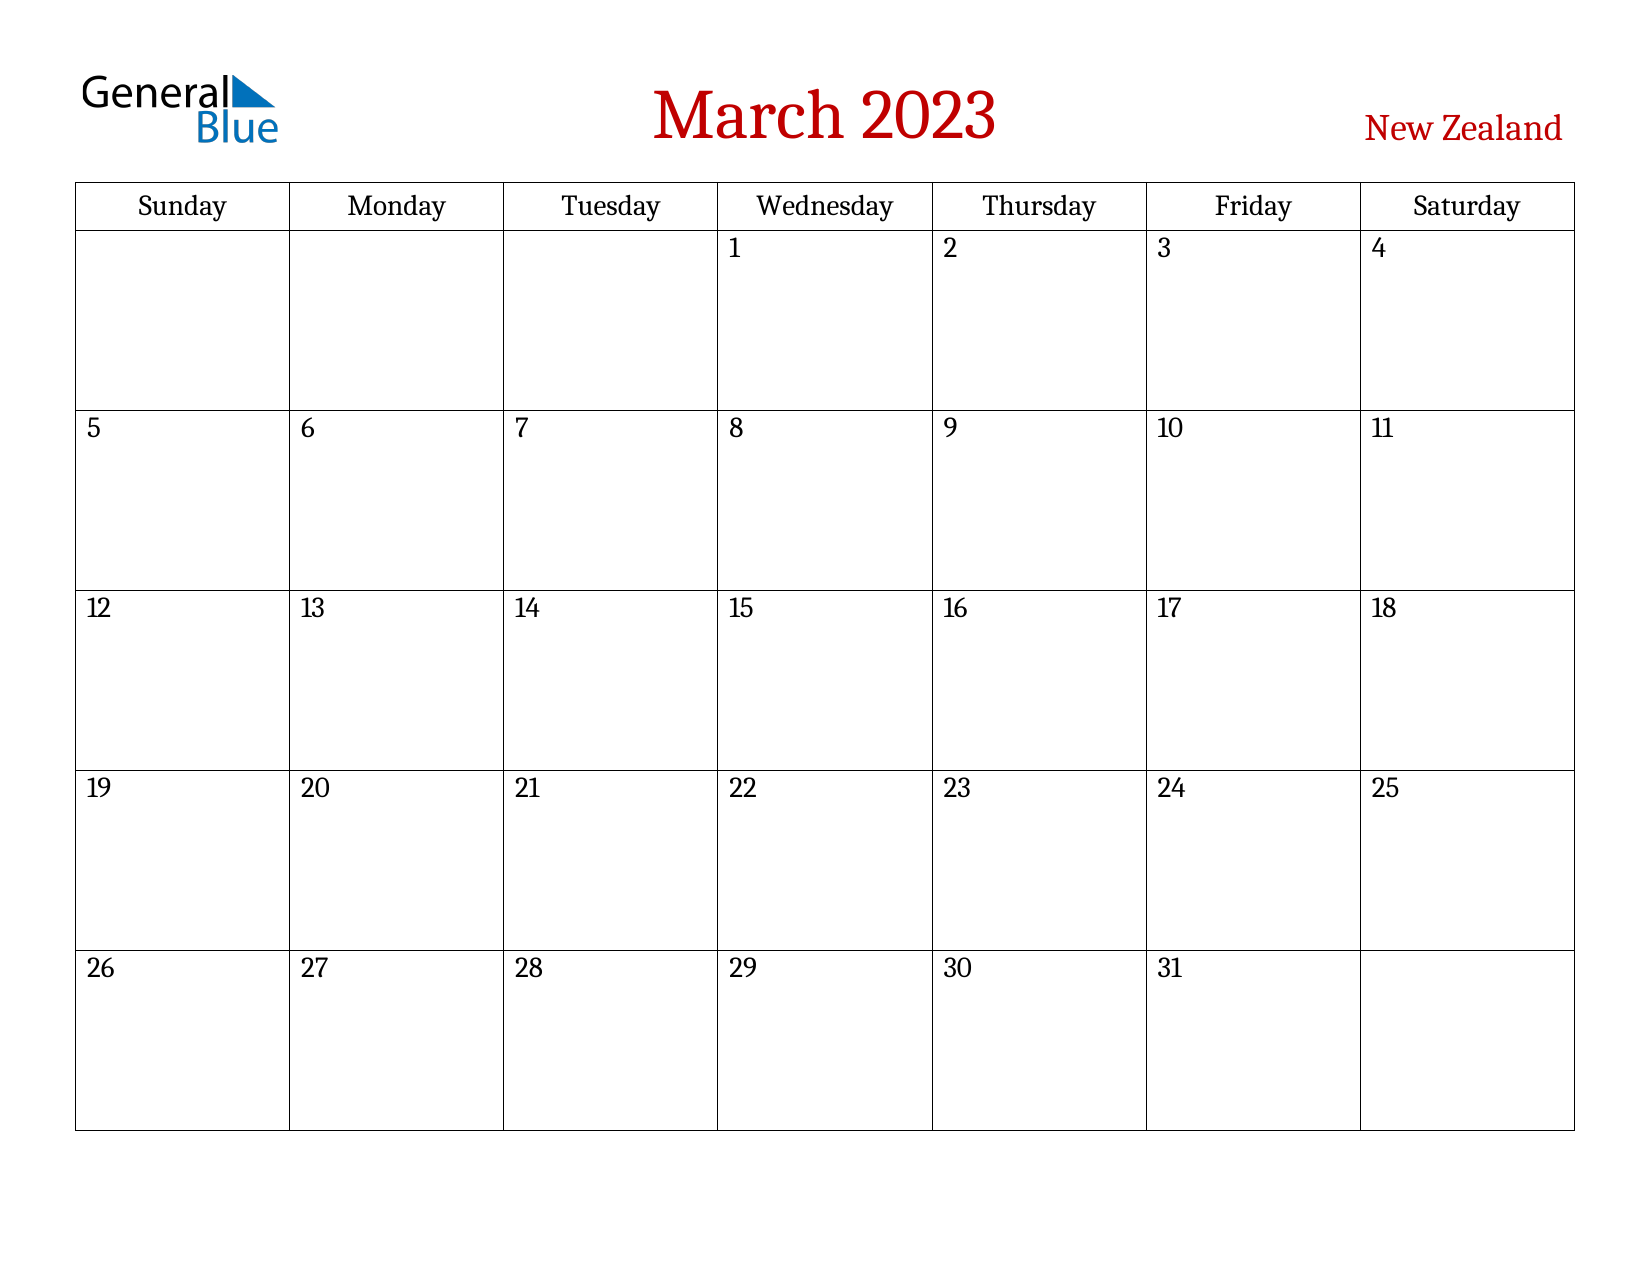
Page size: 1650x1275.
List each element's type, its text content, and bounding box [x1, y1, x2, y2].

table_cell 11 [1361, 411, 1574, 444]
table_cell [1147, 265, 1360, 410]
table_cell 29 [718, 951, 932, 985]
table_cell [1361, 625, 1574, 770]
table_cell 14 [504, 591, 717, 625]
table_cell 19 [76, 771, 289, 805]
table_header [76, 75, 503, 182]
table_cell [76, 625, 289, 770]
table_cell [933, 265, 1146, 410]
table_cell 17 [1147, 591, 1360, 625]
table_cell 15 [718, 591, 932, 625]
table_cell 23 [933, 771, 1146, 805]
picture [82, 75, 278, 143]
table_cell [504, 625, 717, 770]
table_cell 4 [1361, 231, 1574, 264]
table_cell 6 [290, 411, 503, 444]
table_cell 13 [290, 591, 503, 625]
table_cell 18 [1361, 591, 1574, 625]
table_cell [504, 985, 717, 1130]
table_cell 20 [290, 771, 503, 805]
table_cell [504, 265, 717, 410]
table_cell 10 [1147, 411, 1360, 444]
table_cell [504, 231, 717, 264]
table_cell [933, 985, 1146, 1130]
table_cell [718, 445, 932, 590]
table_cell 3 [1147, 231, 1360, 264]
table_cell [290, 625, 503, 770]
table_cell [290, 805, 503, 950]
table_cell 24 [1147, 771, 1360, 805]
table_cell [290, 445, 503, 590]
table_cell 28 [504, 951, 717, 985]
table_cell [718, 625, 932, 770]
table_cell 2 [933, 231, 1146, 264]
table_header New Zealand [1146, 75, 1574, 182]
table_cell Wednesday [718, 183, 932, 230]
table_cell [504, 445, 717, 590]
table_cell 5 [76, 411, 289, 444]
table_cell 31 [1147, 951, 1360, 985]
table_cell [1361, 265, 1574, 410]
table_cell [76, 265, 289, 410]
table_cell [76, 985, 289, 1130]
table_cell [933, 805, 1146, 950]
table_cell [504, 805, 717, 950]
table_cell [1147, 445, 1360, 590]
table_cell 22 [718, 771, 932, 805]
table_cell [718, 985, 932, 1130]
table_cell 1 [718, 231, 932, 264]
table_cell [1147, 625, 1360, 770]
table_cell [718, 805, 932, 950]
table_cell [1361, 445, 1574, 590]
table_cell 12 [76, 591, 289, 625]
table_cell [76, 445, 289, 590]
table_cell Sunday [76, 183, 289, 230]
table_cell Tuesday [504, 183, 717, 230]
table_cell [1147, 805, 1360, 950]
table_cell 16 [933, 591, 1146, 625]
table_cell Friday [1147, 183, 1360, 230]
table_cell [290, 231, 503, 264]
table_cell [76, 805, 289, 950]
table_cell 30 [933, 951, 1146, 985]
table_cell [1147, 985, 1360, 1130]
table_cell Thursday [933, 183, 1146, 230]
table_cell 21 [504, 771, 717, 805]
table_cell Monday [290, 183, 503, 230]
table_cell Saturday [1361, 183, 1574, 230]
table_cell [76, 231, 289, 264]
table_cell 26 [76, 951, 289, 985]
table_cell 8 [718, 411, 932, 444]
table_header March 2023 [504, 75, 1146, 182]
table_cell [933, 625, 1146, 770]
table_cell [1361, 805, 1574, 950]
table_cell 9 [933, 411, 1146, 444]
table_cell [290, 265, 503, 410]
table_cell 27 [290, 951, 503, 985]
table_cell [1361, 951, 1574, 985]
table_cell [290, 985, 503, 1130]
table_cell 7 [504, 411, 717, 444]
table_cell [933, 445, 1146, 590]
table_cell [718, 265, 932, 410]
table_cell [1361, 985, 1574, 1130]
table_cell 25 [1361, 771, 1574, 805]
